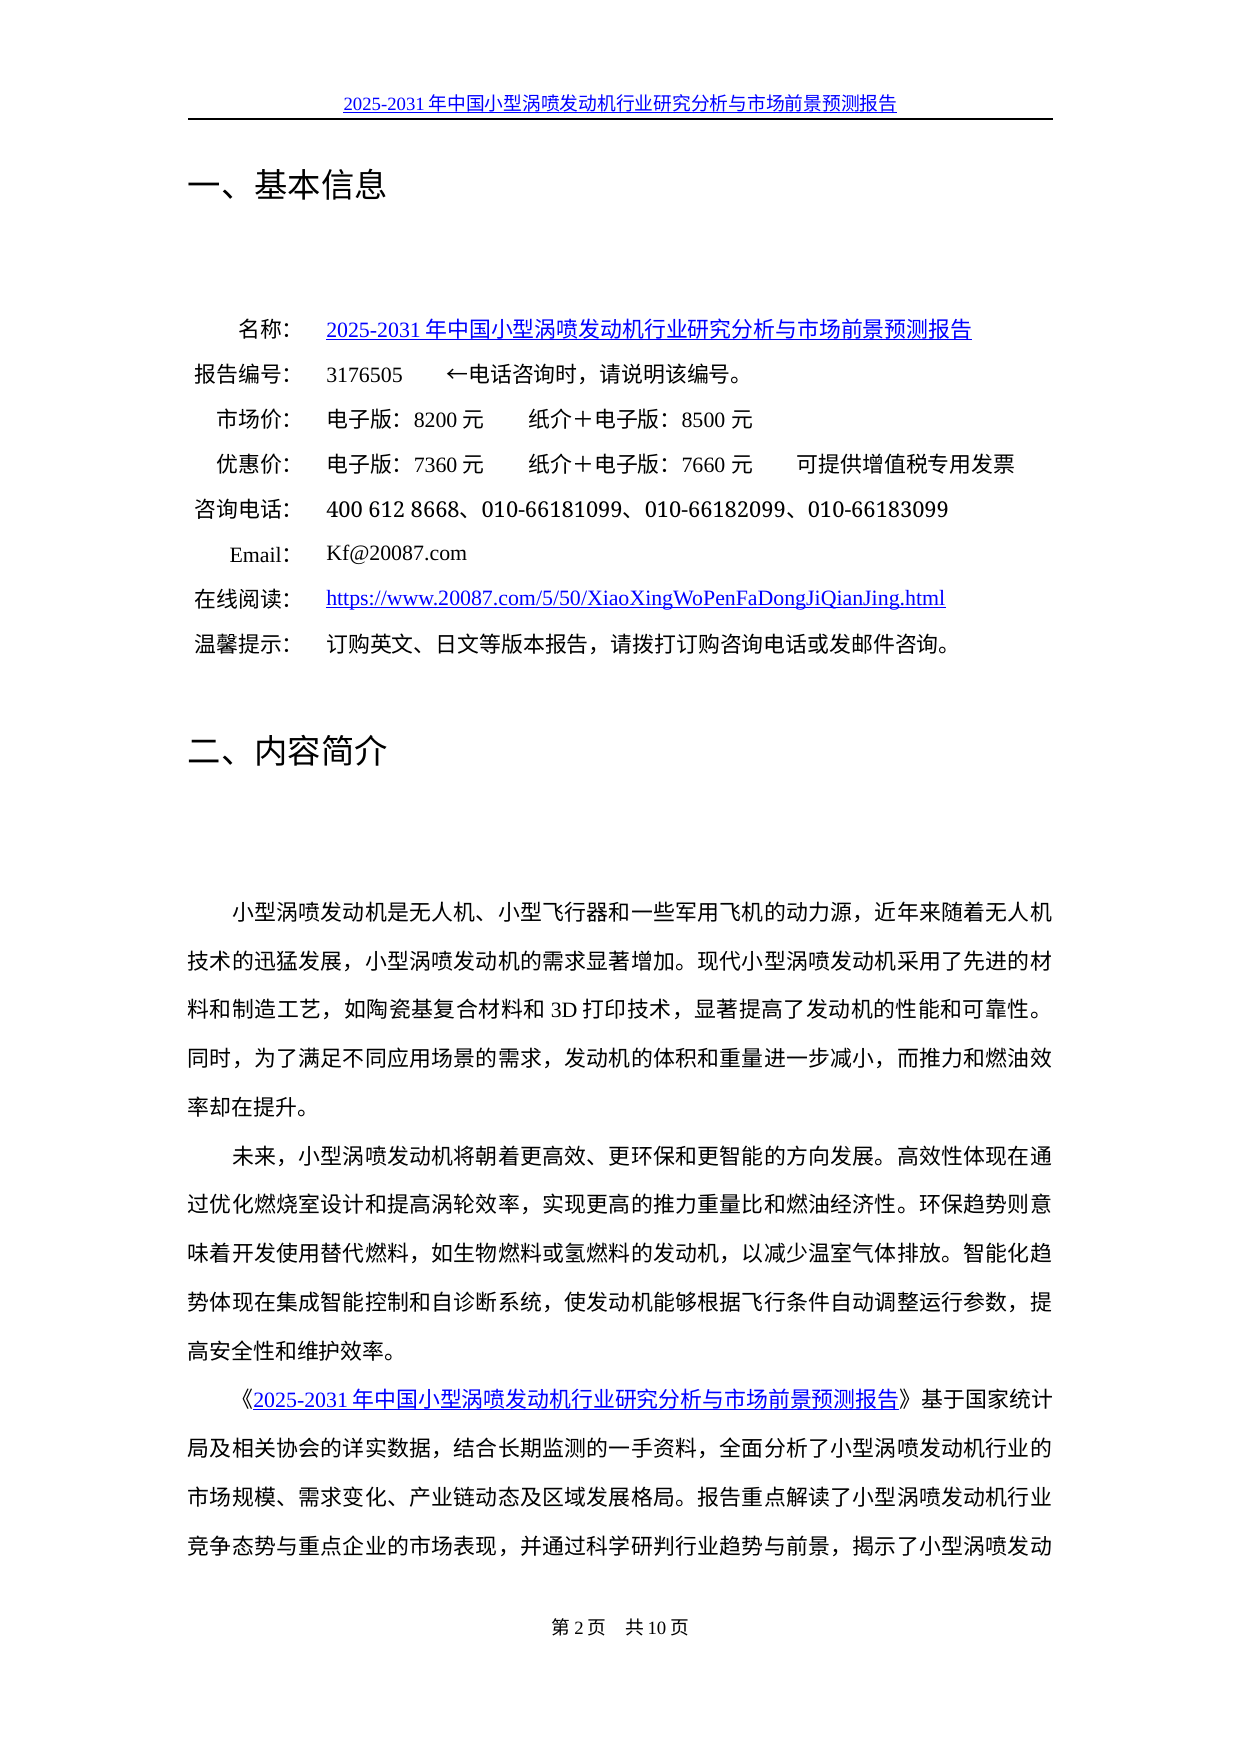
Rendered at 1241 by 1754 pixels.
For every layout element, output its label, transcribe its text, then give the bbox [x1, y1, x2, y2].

table_cell 3176505 ←电话咨询时，请说明该编号。 [315, 357, 1073, 402]
title 二、内容简介 [187, 717, 1053, 782]
table_cell 电子版：7360 元 纸介＋电子版：7660 元 可提供增值税专用发票 [315, 447, 1073, 492]
table_cell 订购英文、日文等版本报告，请拨打订购咨询电话或发邮件咨询。 [315, 627, 1073, 672]
table_cell Kf@20087.com [315, 537, 1073, 582]
table_cell 市场价： [167, 402, 315, 447]
table_cell 电子版：8200 元 纸介＋电子版：8500 元 [315, 402, 1073, 447]
table_header 2025-2031年中国小型涡喷发动机行业研究分析与市场前景预测报告 [315, 312, 1073, 357]
table_cell Email： [167, 537, 315, 582]
title 一、基本信息 [187, 150, 1053, 215]
table_cell 温馨提示： [167, 627, 315, 672]
table_cell 报告编号： [167, 357, 315, 402]
table_cell 咨询电话： [167, 492, 315, 537]
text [187, 894, 1053, 1561]
table_cell 400 612 8668、010-66181099、010-66182099、010-66183099 [315, 492, 1073, 537]
table_cell [315, 582, 1073, 627]
table_header 名称： [167, 312, 315, 357]
table_cell 在线阅读： [167, 582, 315, 627]
table_cell 优惠价： [167, 447, 315, 492]
